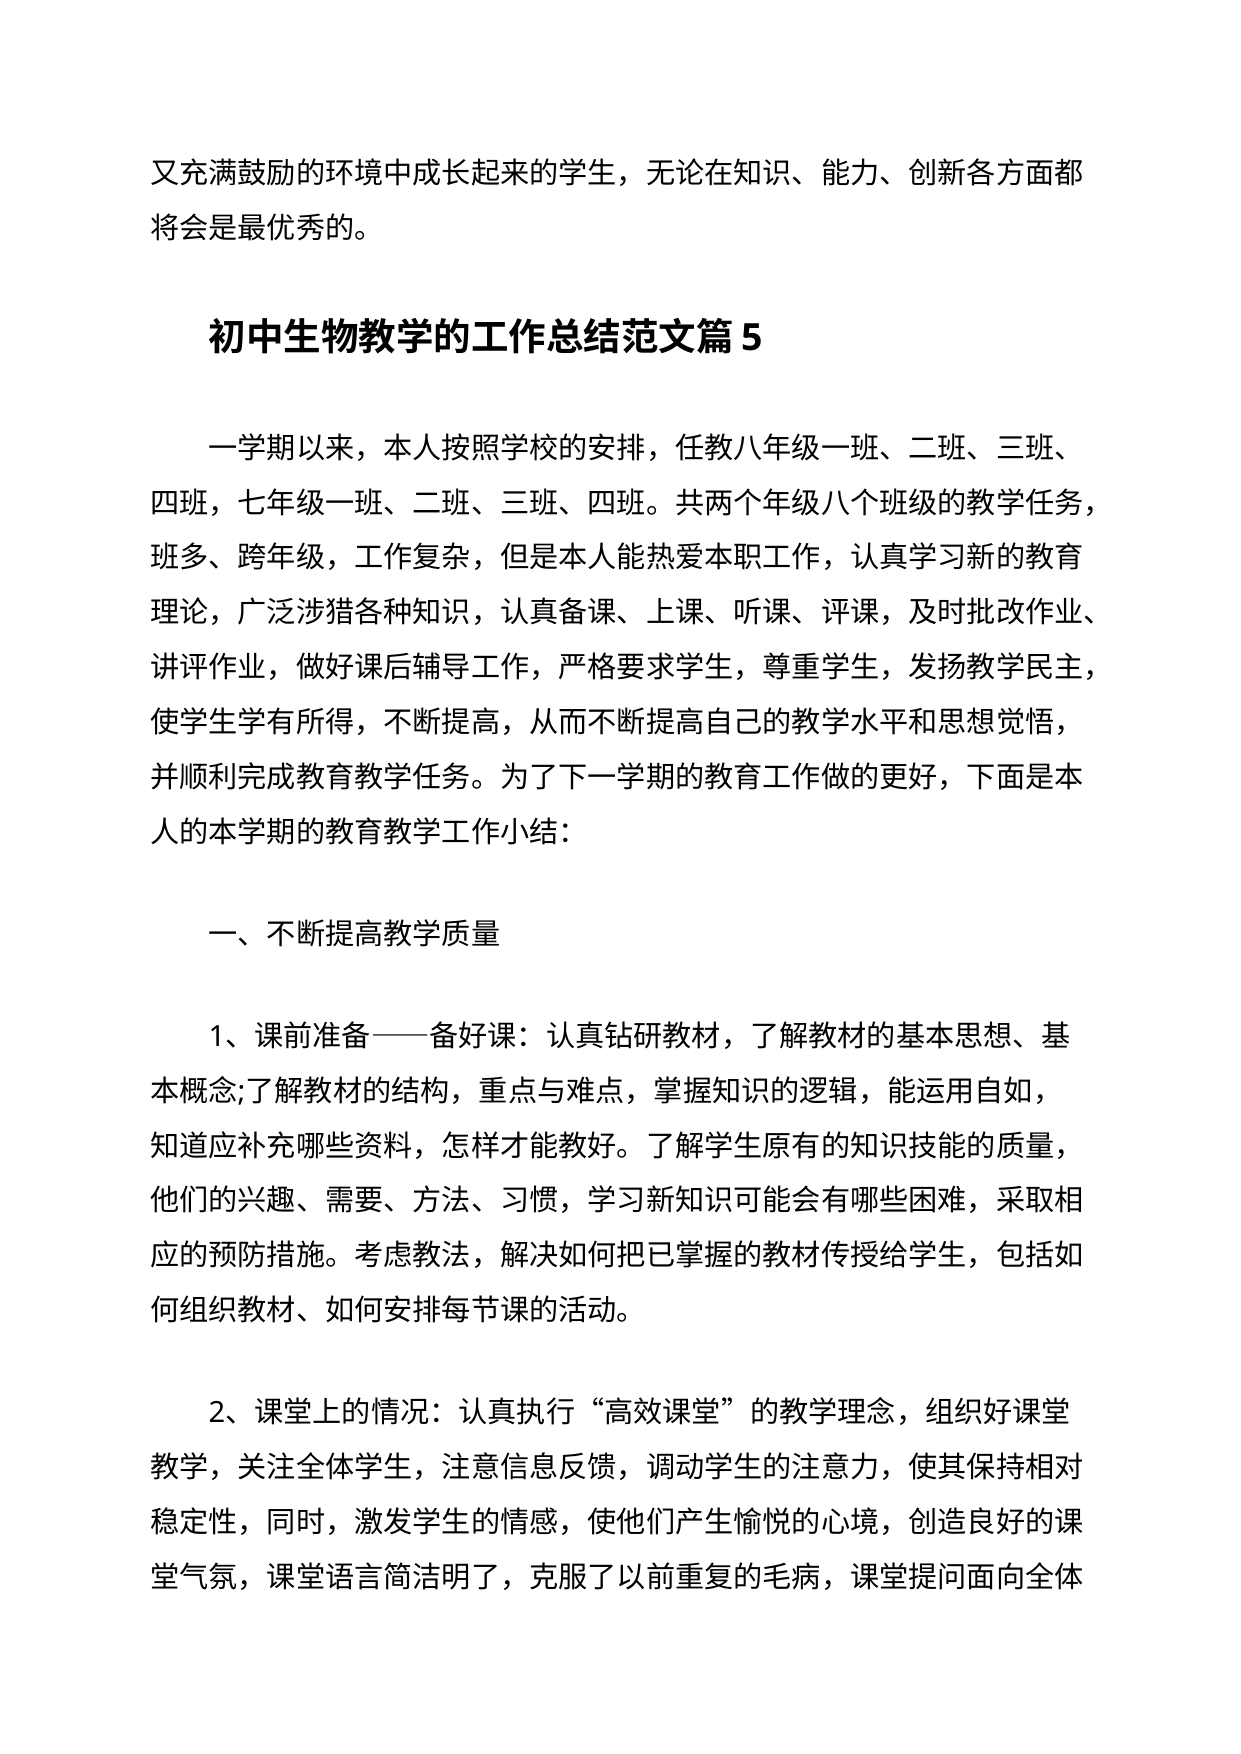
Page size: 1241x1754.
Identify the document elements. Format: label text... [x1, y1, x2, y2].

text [150, 1388, 1090, 1596]
text 一、不断提高教学质量 [150, 910, 1090, 953]
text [150, 150, 1090, 247]
text 1、课前准备——备好课：认真钻研教材，了解教材的基本思想、基本概念;了解教材的结构，重点与难点，掌握知识的逻辑，能运用自如，知道应补充哪些资料，怎样才能教好。了解学生原有的知识技能的质量，他们的兴趣、需要、方法、习惯，学习新知识可能会有哪些困难，采取相应的预防措施。考虑教法，解决如何把已掌握的教材传授给学生，包括如何组织教材、如何安排每节课的活动。 [150, 1012, 1090, 1329]
text 一学期以来，本人按照学校的安排，任教八年级一班、二班、三班、四班，七年级一班、二班、三班、四班。共两个年级八个班级的教学任务，班多、跨年级，工作复杂，但是本人能热爱本职工作，认真学习新的教育理论，广泛涉猎各种知识，认真备课、上课、听课、评课，及时批改作业、讲评作业，做好课后辅导工作，严格要求学生，尊重学生，发扬教学民主，使学生学有所得，不断提高，从而不断提高自己的教学水平和思想觉悟，并顺利完成教育教学任务。为了下一学期的教育工作做的更好，下面是本人的本学期的教育教学工作小结： [150, 424, 1090, 851]
text 初中生物教学的工作总结范文篇5 [150, 307, 1090, 361]
